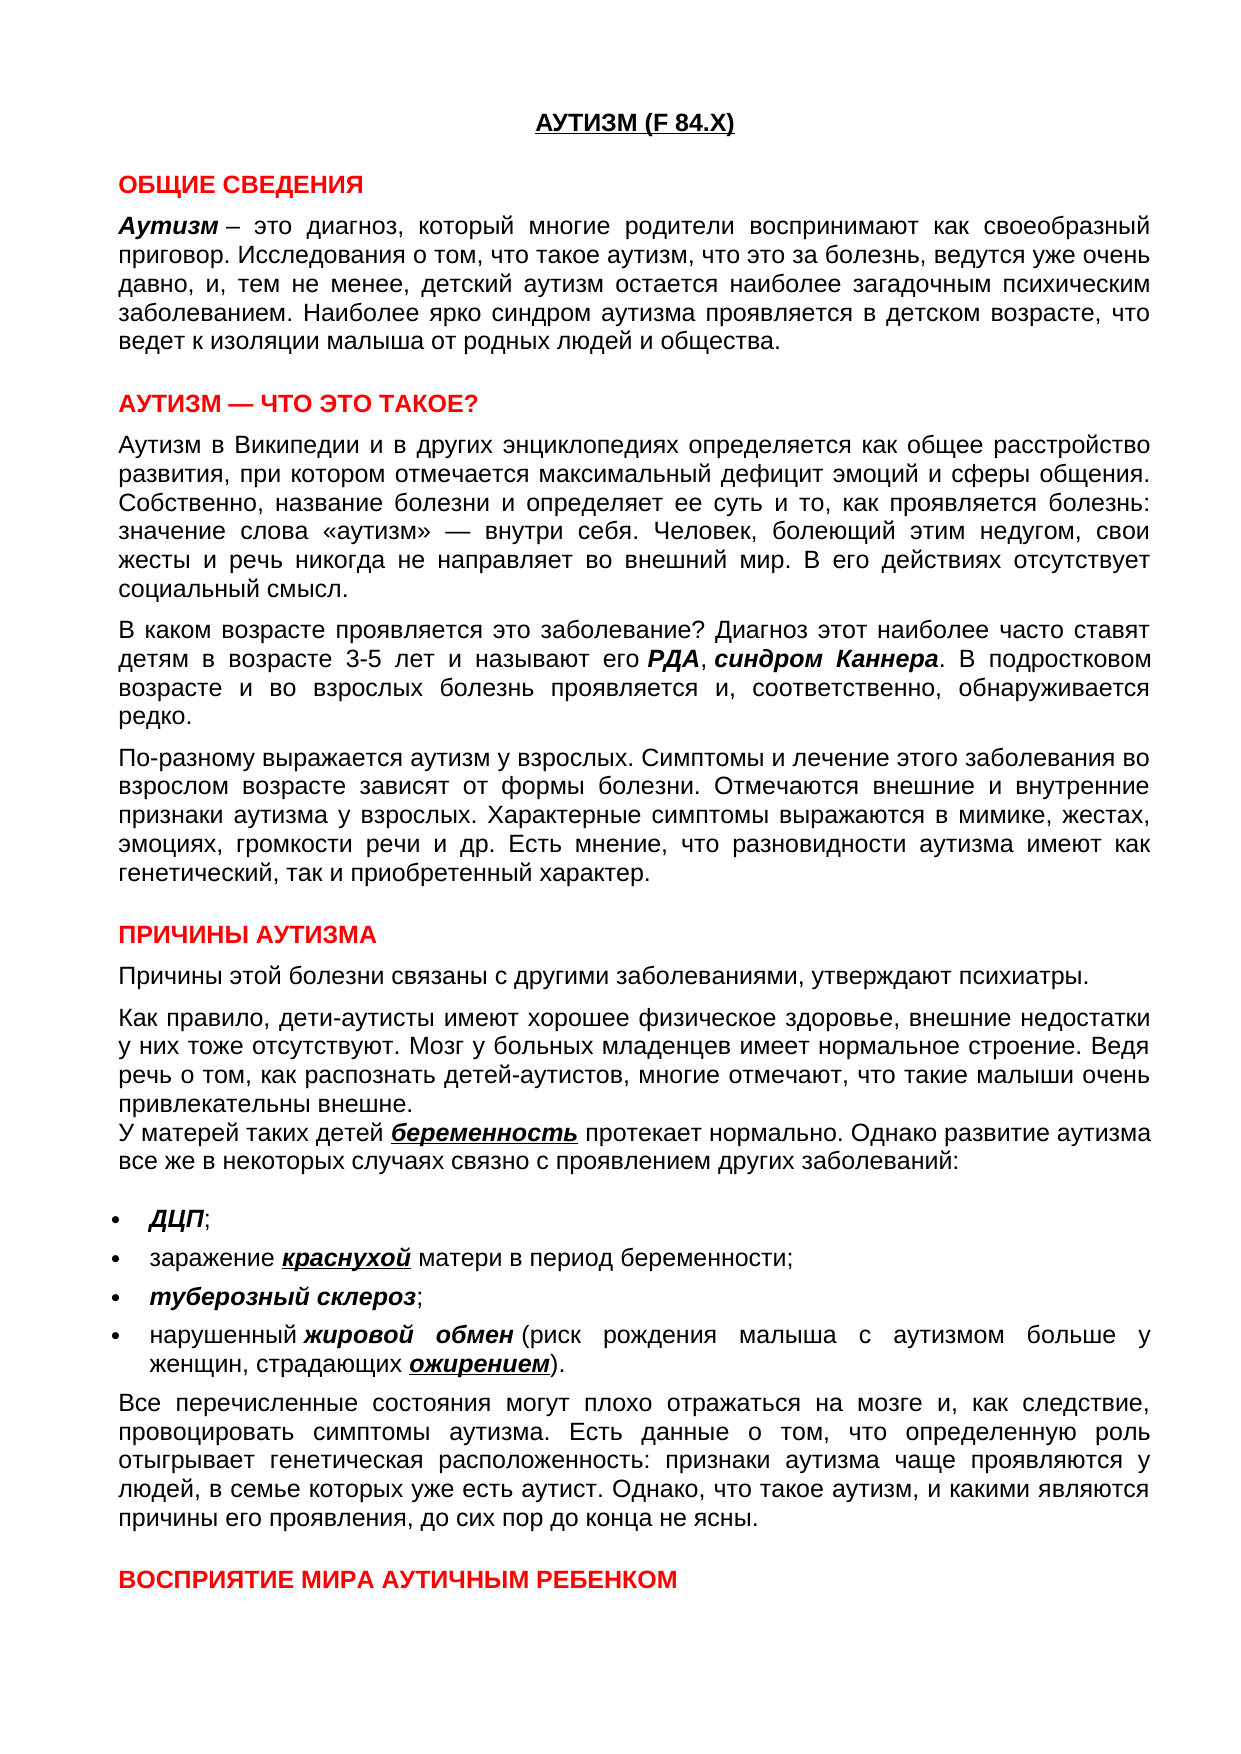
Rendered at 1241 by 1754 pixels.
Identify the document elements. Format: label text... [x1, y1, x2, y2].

text ПРИЧИНЫ АУТИЗМА [118, 899, 1152, 949]
text Аутизм в Википедии и в других энциклопедиях определяется как общее расстройство развития, при котором отмечается максимальный дефицит эмоций и сферы общения. Собственно, название болезни и определяет ее суть и то, как проявляется болезнь: значение слова «аутизм» — внутри себя. Человек, болеющий этим недугом, свои жесты и речь никогда не направляет во внешний мир. В его действиях отсутствует социальный смысл. [118, 430, 1152, 603]
text АУТИЗМ — ЧТО ЭТО ТАКОЕ? [118, 368, 1152, 418]
text ВОСПРИЯТИЕ МИРА АУТИЧНЫМ РЕБЕНКОМ [118, 1544, 1152, 1594]
text В каком возрасте проявляется это заболевание? Диагноз этот наиболее часто ставят детям в возрасте 3-5 лет и называют его РДА, синдром Каннера. В подростковом возрасте и во взрослых болезнь проявляется и, соответственно, обнаруживается редко. [118, 615, 1152, 730]
text Все перечисленные состояния могут плохо отражаться на мозге и, как следствие, провоцировать симптомы аутизма. Есть данные о том, что определенную роль отыгрывает генетическая расположенность: признаки аутизма чаще проявляются у людей, в семье которых уже есть аутист. Однако, что такое аутизм, и какими являются причины его проявления, до сих пор до конца не ясны. [118, 1388, 1152, 1532]
text По-разному выражается аутизм у взрослых. Симптомы и лечение этого заболевания во взрослом возрасте зависят от формы болезни. Отмечаются внешние и внутренние признаки аутизма у взрослых. Характерные симптомы выражаются в мимике, жестах, эмоциях, громкости речи и др. Есть мнение, что разновидности аутизма имеют как генетический, так и приобретенный характер. [118, 743, 1152, 886]
text Причины этой болезни связаны с другими заболеваниями, утверждают психиатры. [118, 961, 1152, 990]
list туберозный склероз; [112, 1282, 1152, 1311]
text ОБЩИЕ СВЕДЕНИЯ [118, 149, 1152, 199]
text АУТИЗМ (F 84.X) [118, 86, 1152, 136]
list нарушенный жировой обмен (риск рождения малыша с аутизмом больше у женщин, страдающих ожирением). [112, 1321, 1152, 1378]
text Как правило, дети-аутисты имеют хорошее физическое здоровье, внешние недостатки у них тоже отсутствуют. Мозг у больных младенцев имеет нормальное строение. Ведя речь о том, как распознать детей-аутистов, многие отмечают, что такие малыши очень привлекательны внешне. [118, 1003, 1152, 1118]
text Аутизм – это диагноз, который многие родители воспринимают как своеобразный приговор. Исследования о том, что такое аутизм, что это за болезнь, ведутся уже очень давно, и, тем не менее, детский аутизм остается наиболее загадочным психическим заболеванием. Наиболее ярко синдром аутизма проявляется в детском возрасте, что ведет к изоляции малыша от родных людей и общества. [118, 211, 1152, 355]
text У матерей таких детей беременность протекает нормально. Однако развитие аутизма все же в некоторых случаях связно с проявлением других заболеваний: [118, 1118, 1152, 1175]
list ДЦП; [112, 1204, 1152, 1233]
list заражение краснухой матери в период беременности; [112, 1243, 1152, 1272]
